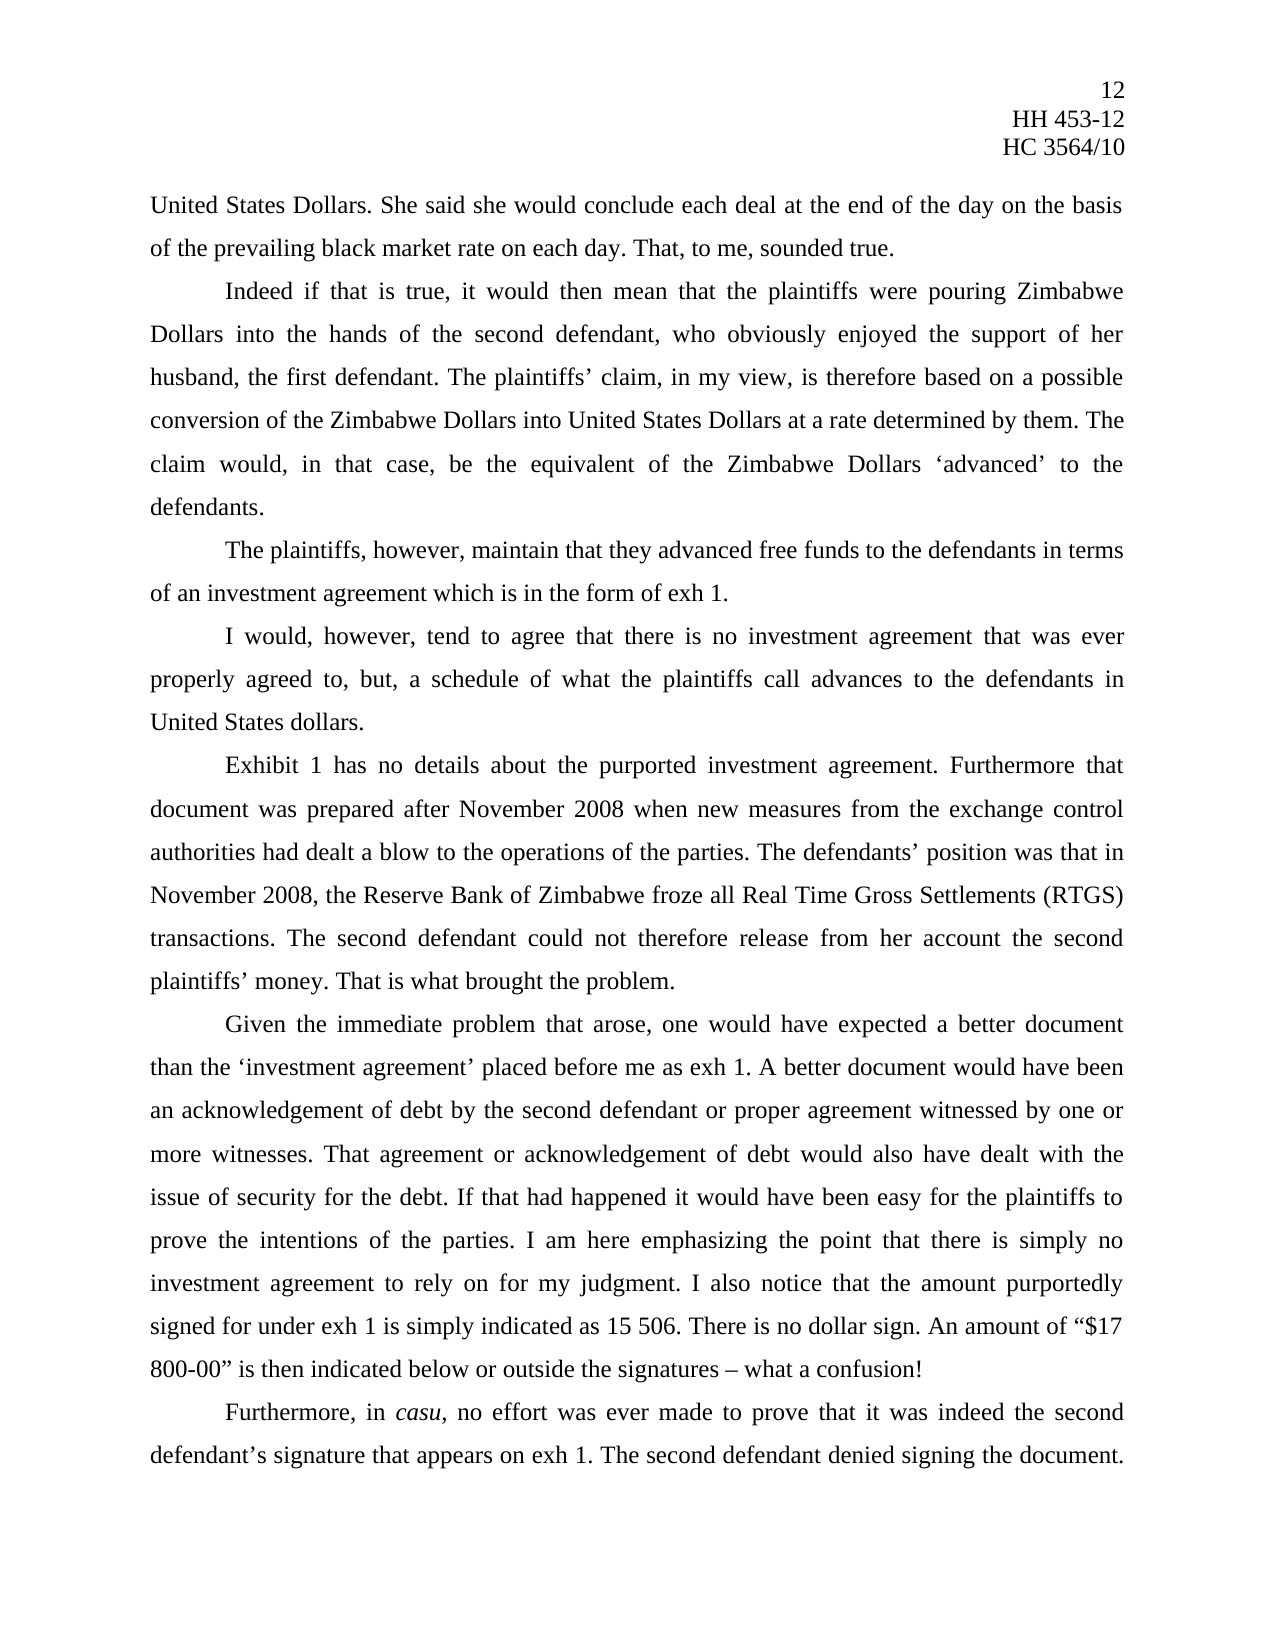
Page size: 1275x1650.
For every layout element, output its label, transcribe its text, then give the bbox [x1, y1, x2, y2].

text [150, 190, 1125, 262]
text Indeed if that is true, it would then mean that the plaintiffs were pouring Zimbabwe Dollars into the hands of the second defendant, who obviously enjoyed the support of her husband, the first defendant. The plaintiffs’ claim, in my view, is therefore based on a possible conversion of the Zimbabwe Dollars into United States Dollars at a rate determined by them. The claim would, in that case, be the equivalent of the Zimbabwe Dollars ‘advanced’ to the defendants. [150, 276, 1125, 521]
text Exhibit 1 has no details about the purported investment agreement. Furthermore that document was prepared after November 2008 when new measures from the exchange control authorities had dealt a blow to the operations of the parties. The defendants’ position was that in November 2008, the Reserve Bank of Zimbabwe froze all Real Time Gross Settlements (RTGS) transactions. The second defendant could not therefore release from her account the second plaintiffs’ money. That is what brought the problem. [150, 751, 1125, 995]
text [150, 1397, 1125, 1469]
text I would, however, tend to agree that there is no investment agreement that was ever properly agreed to, but, a schedule of what the plaintiffs call advances to the defendants in United States dollars. [150, 621, 1125, 736]
text The plaintiffs, however, maintain that they advanced free funds to the defendants in terms of an investment agreement which is in the form of exh 1. [150, 535, 1125, 607]
text Given the immediate problem that arose, one would have expected a better document than the ‘investment agreement’ placed before me as exh 1. A better document would have been an acknowledgement of debt by the second defendant or proper agreement witnessed by one or more witnesses. That agreement or acknowledgement of debt would also have dealt with the issue of security for the debt. If that had happened it would have been easy for the plaintiffs to prove the intentions of the parties. I am here emphasizing the point that there is simply no investment agreement to rely on for my judgment. I also notice that the amount purportedly signed for under exh 1 is simply indicated as 15 506. There is no dollar sign. An amount of “$17 800-00” is then indicated below or outside the signatures – what a confusion! [150, 1009, 1125, 1383]
